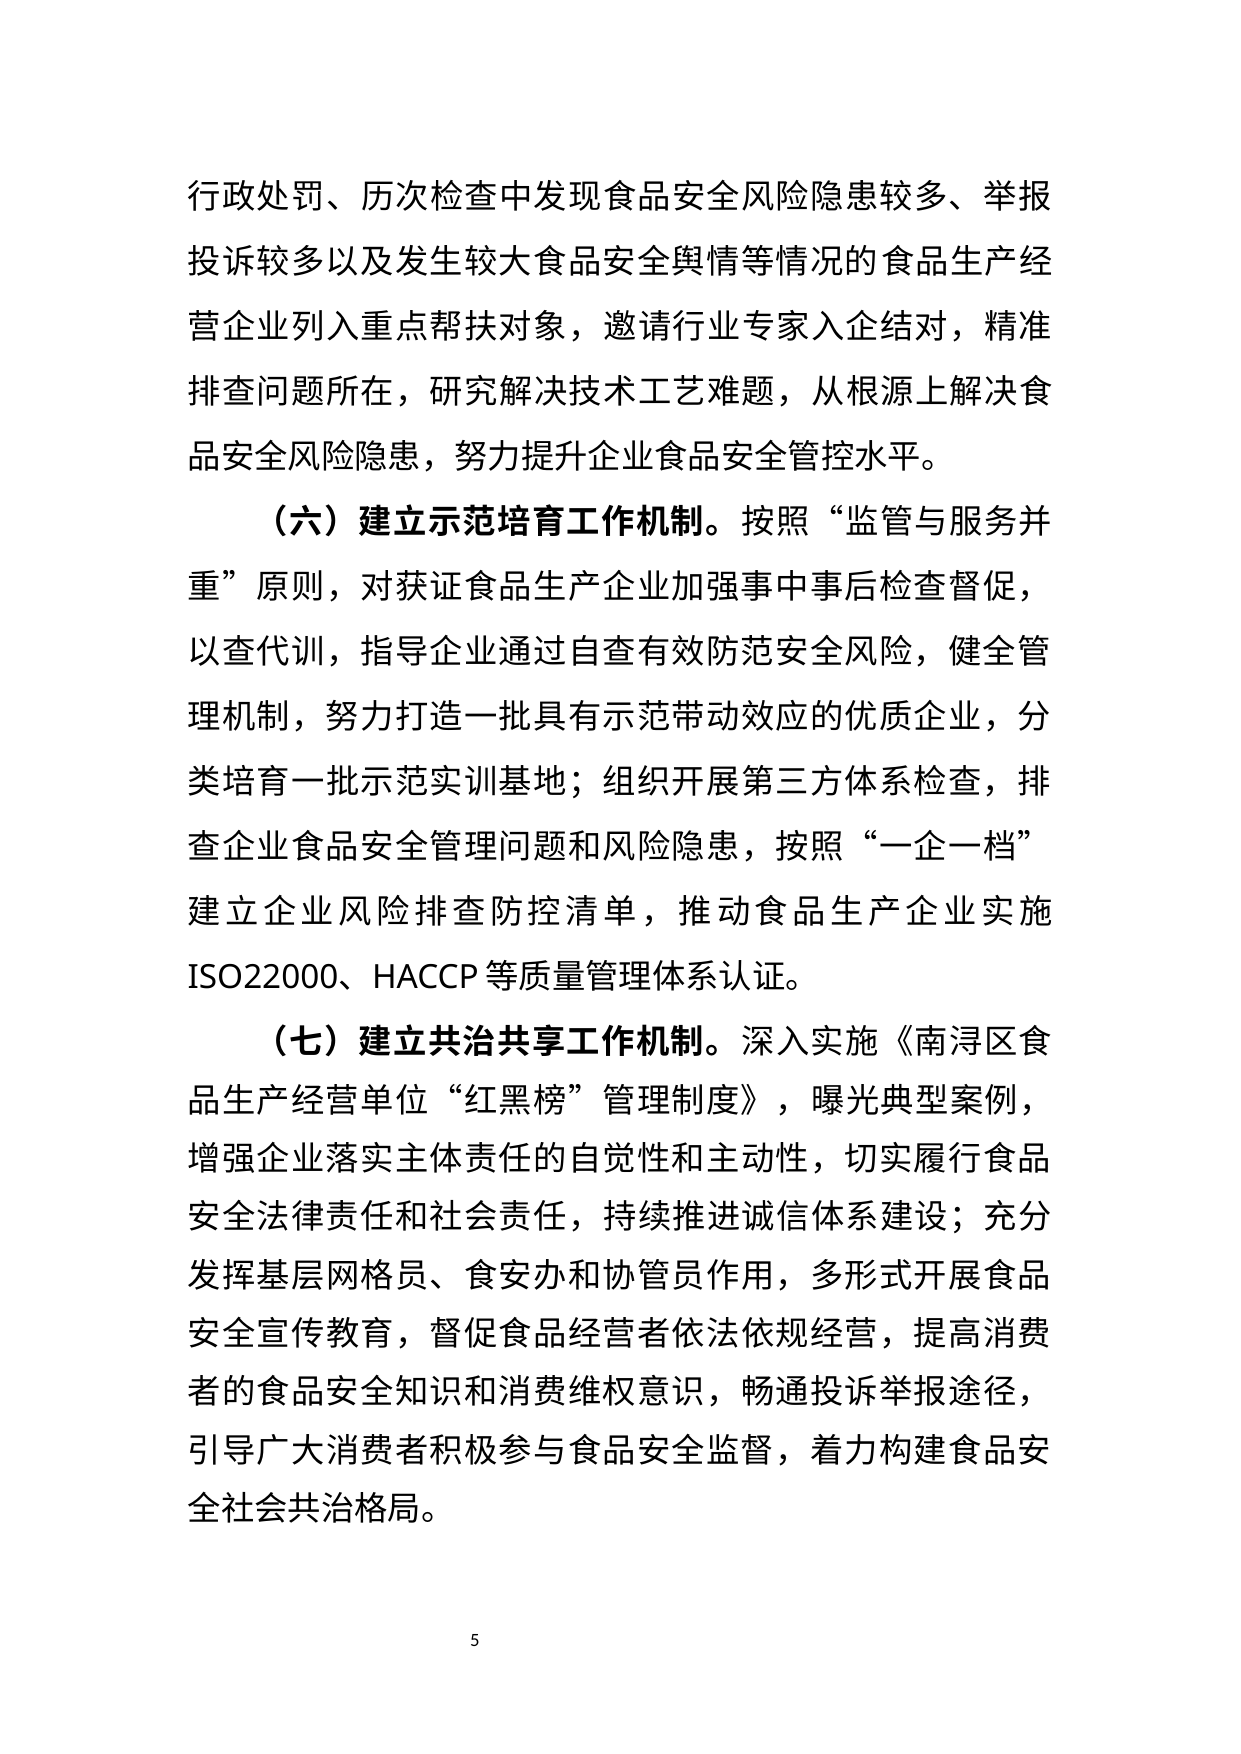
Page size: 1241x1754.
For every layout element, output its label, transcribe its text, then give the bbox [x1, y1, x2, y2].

text （六）建立示范培育工作机制。按照“监管与服务并重”原则，对获证食品生产企业加强事中事后检查督促，以查代训，指导企业通过自查有效防范安全风险，健全管理机制，努力打造一批具有示范带动效应的优质企业，分类培育一批示范实训基地；组织开展第三方体系检查，排查企业食品安全管理问题和风险隐患，按照“一企一档”建立企业风险排查防控清单，推动食品生产企业实施ISO22000、HACCP等质量管理体系认证。 [187, 487, 1053, 1007]
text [187, 162, 1053, 487]
text （七）建立共治共享工作机制。深入实施《南浔区食品生产经营单位“红黑榜”管理制度》，曝光典型案例，增强企业落实主体责任的自觉性和主动性，切实履行食品安全法律责任和社会责任，持续推进诚信体系建设；充分发挥基层网格员、食安办和协管员作用，多形式开展食品安全宣传教育，督促食品经营者依法依规经营，提高消费者的食品安全知识和消费维权意识，畅通投诉举报途径，引导广大消费者积极参与食品安全监督，着力构建食品安全社会共治格局。 [187, 1007, 1053, 1532]
